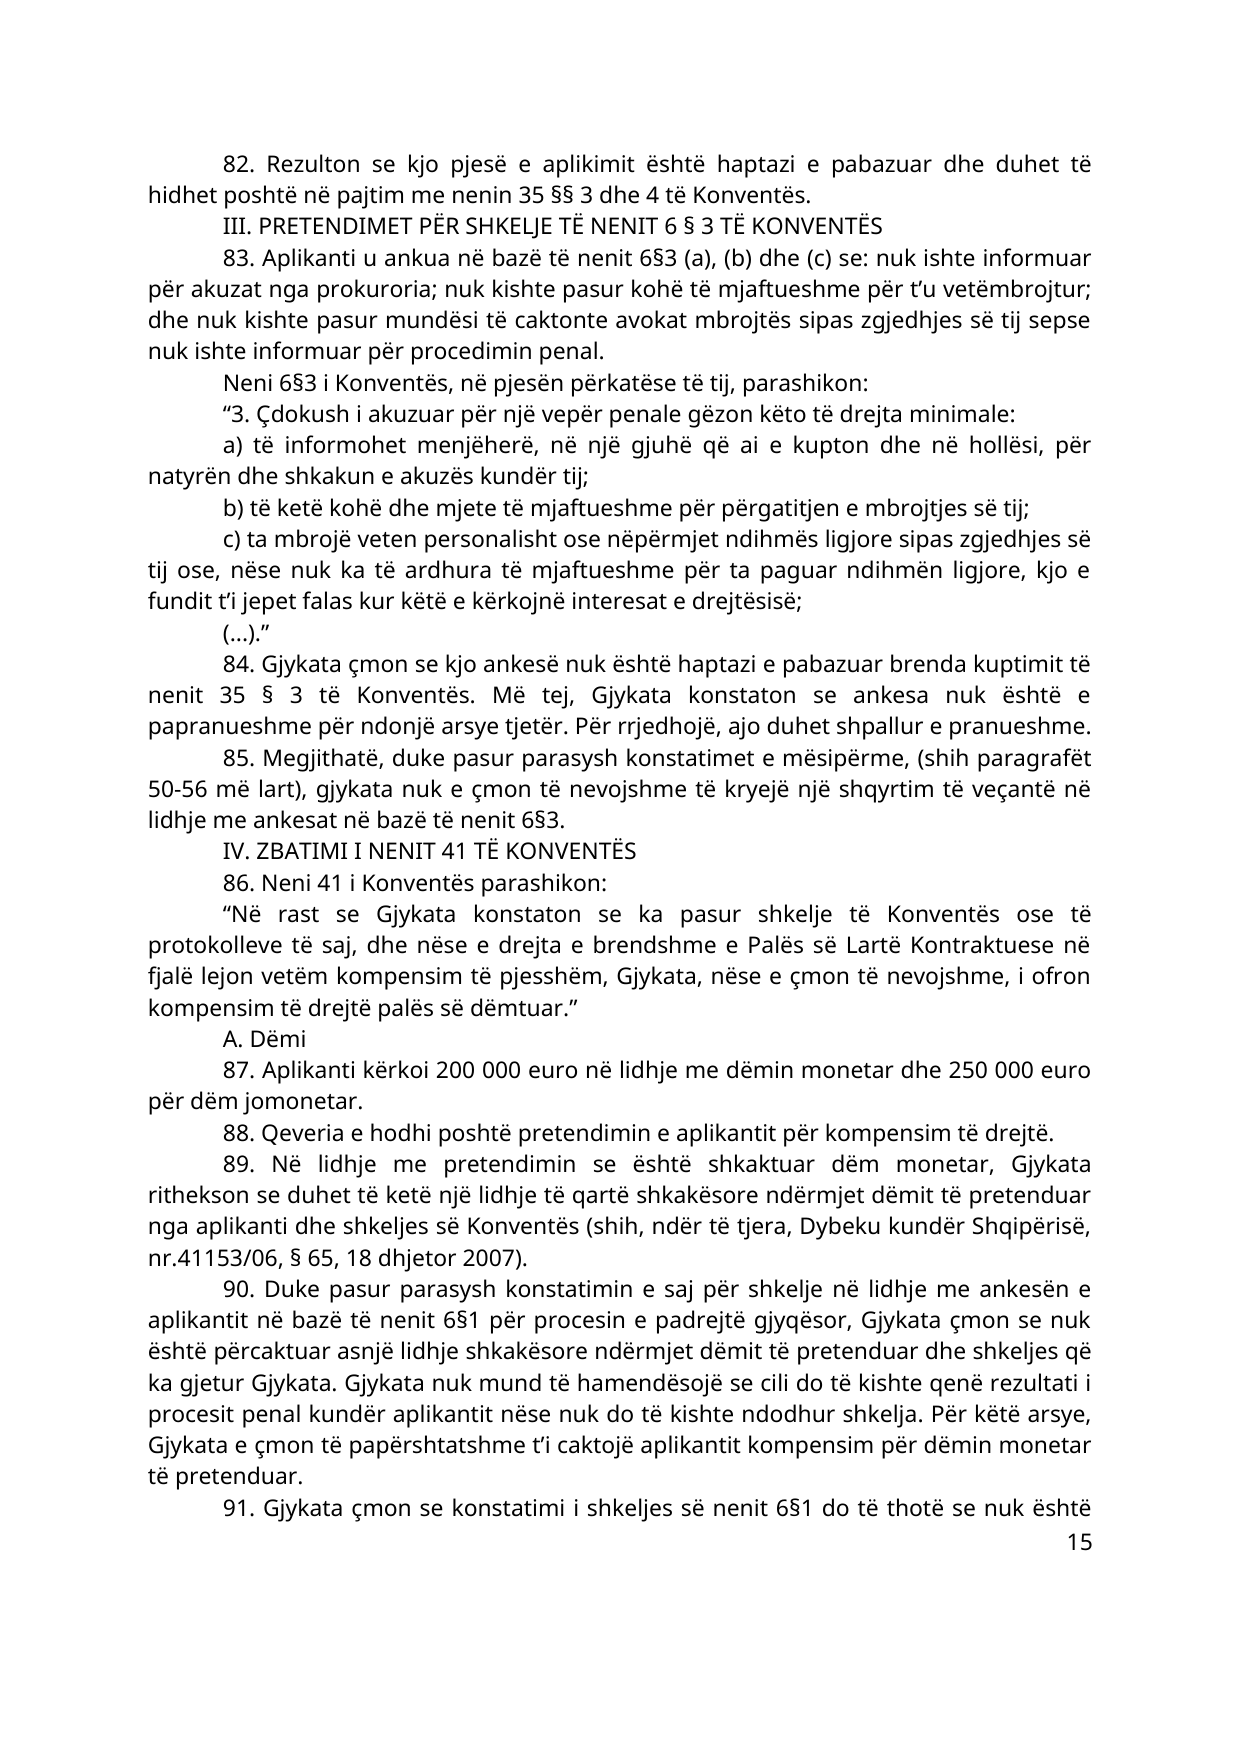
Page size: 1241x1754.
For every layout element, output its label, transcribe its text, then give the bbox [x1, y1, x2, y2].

text “3. Çdokush i akuzuar për një vepër penale gëzon këto të drejta minimale: [148, 398, 1092, 429]
text III. PRETENDIMET PËR SHKELJE TË NENIT 6 § 3 TË KONVENTËS [148, 210, 1092, 241]
text 88. Qeveria e hodhi poshtë pretendimin e aplikantit për kompensim të drejtë. [148, 1116, 1092, 1148]
text 85. Megjithatë, duke pasur parasysh konstatimet e mësipërme, (shih paragrafët 50-56 më lart), gjykata nuk e çmon të nevojshme të kryejë një shqyrtim të veçantë në lidhje me ankesat në bazë të nenit 6§3. [148, 741, 1092, 835]
text b) të ketë kohë dhe mjete të mjaftueshme për përgatitjen e mbrojtjes së tij; [148, 491, 1092, 523]
text 84. Gjykata çmon se kjo ankesë nuk është haptazi e pabazuar brenda kuptimit të nenit 35 § 3 të Konventës. Më tej, Gjykata konstaton se ankesa nuk është e papranueshme për ndonjë arsye tjetër. Për rrjedhojë, ajo duhet shpallur e pranueshme. [148, 648, 1092, 741]
text “Në rast se Gjykata konstaton se ka pasur shkelje të Konventës ose të protokolleve të saj, dhe nëse e drejta e brendshme e Palës së Lartë Kontraktuese në fjalë lejon vetëm kompensim të pjesshëm, Gjykata, nëse e çmon të nevojshme, i ofron kompensim të drejtë palës së dëmtuar.” [148, 898, 1092, 1023]
text 89. Në lidhje me pretendimin se është shkaktuar dëm monetar, Gjykata rithekson se duhet të ketë një lidhje të qartë shkakësore ndërmjet dëmit të pretenduar nga aplikanti dhe shkeljes së Konventës (shih, ndër të tjera, Dybeku kundër Shqipërisë, nr.41153/06, § 65, 18 dhjetor 2007). [148, 1148, 1092, 1273]
text IV. ZBATIMI I NENIT 41 TË KONVENTËS [148, 835, 1092, 866]
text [148, 1491, 1092, 1523]
text (...).” [148, 616, 1092, 648]
text A. Dëmi [148, 1023, 1092, 1054]
text c) ta mbrojë veten personalisht ose nëpërmjet ndihmës ligjore sipas zgjedhjes së tij ose, nëse nuk ka të ardhura të mjaftueshme për ta paguar ndihmën ligjore, kjo e fundit t’i jepet falas kur këtë e kërkojnë interesat e drejtësisë; [148, 523, 1092, 616]
text a) të informohet menjëherë, në një gjuhë që ai e kupton dhe në hollësi, për natyrën dhe shkakun e akuzës kundër tij; [148, 429, 1092, 491]
text 83. Aplikanti u ankua në bazë të nenit 6§3 (a), (b) dhe (c) se: nuk ishte informuar për akuzat nga prokuroria; nuk kishte pasur kohë të mjaftueshme për t’u vetëmbrojtur; dhe nuk kishte pasur mundësi të caktonte avokat mbrojtës sipas zgjedhjes së tij sepse nuk ishte informuar për procedimin penal. [148, 241, 1092, 366]
text 87. Aplikanti kërkoi 200 000 euro në lidhje me dëmin monetar dhe 250 000 euro për dëm jomonetar. [148, 1054, 1092, 1116]
text 86. Neni 41 i Konventës parashikon: [148, 866, 1092, 898]
text 90. Duke pasur parasysh konstatimin e saj për shkelje në lidhje me ankesën e aplikantit në bazë të nenit 6§1 për procesin e padrejtë gjyqësor, Gjykata çmon se nuk është përcaktuar asnjë lidhje shkakësore ndërmjet dëmit të pretenduar dhe shkeljes që ka gjetur Gjykata. Gjykata nuk mund të hamendësojë se cili do të kishte qenë rezultati i procesit penal kundër aplikantit nëse nuk do të kishte ndodhur shkelja. Për këtë arsye, Gjykata e çmon të papërshtatshme t’i caktojë aplikantit kompensim për dëmin monetar të pretenduar. [148, 1273, 1092, 1491]
text Neni 6§3 i Konventës, në pjesën përkatëse të tij, parashikon: [148, 366, 1092, 398]
text 82. Rezulton se kjo pjesë e aplikimit është haptazi e pabazuar dhe duhet të hidhet poshtë në pajtim me nenin 35 §§ 3 dhe 4 të Konventës. [148, 148, 1092, 210]
